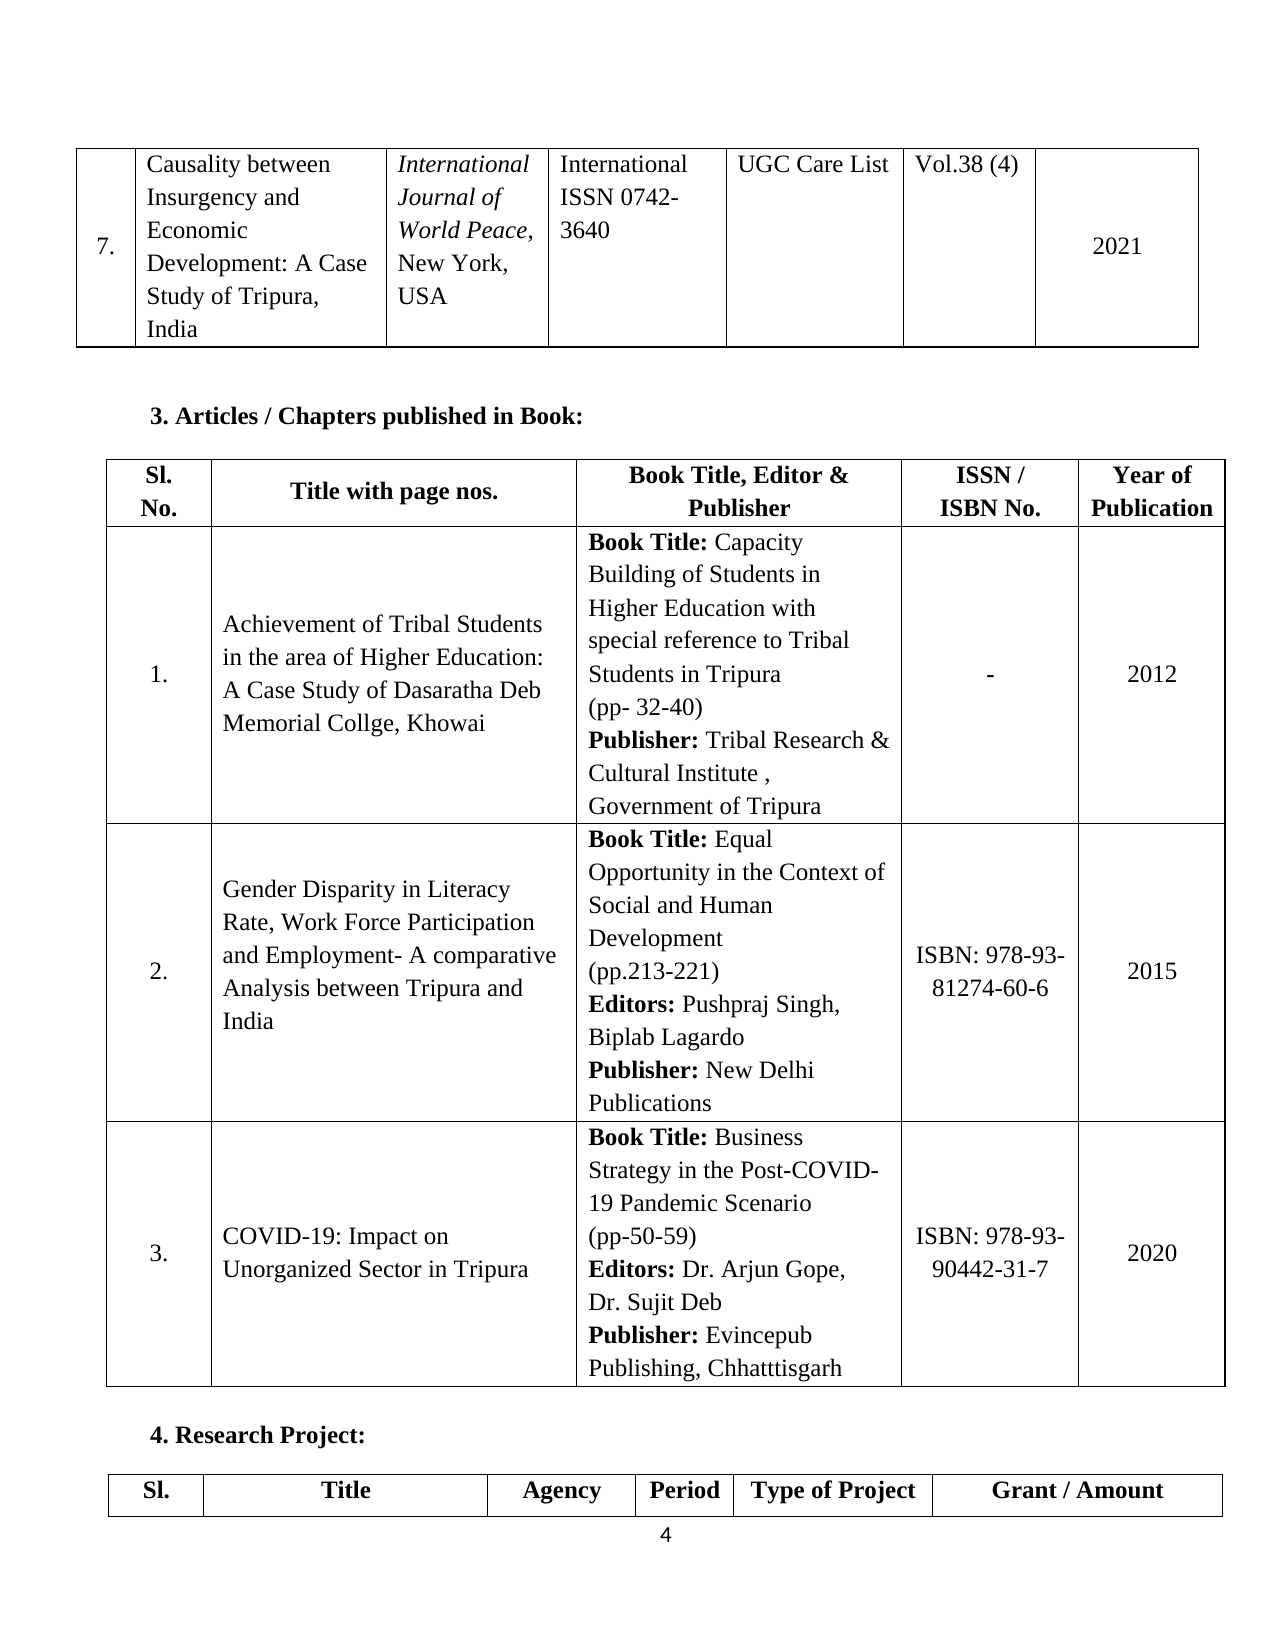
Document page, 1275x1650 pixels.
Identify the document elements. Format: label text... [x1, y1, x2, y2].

table_cell Book Title: Business Strategy in the Post-COVID-19 Pandemic Scenario (pp-50-59) Editors: Dr. Arjun Gope, Dr. Sujit Deb Publisher: Evincepub Publishing, Chhatttisgarh [577, 1122, 901, 1386]
table_cell - [902, 527, 1078, 823]
table_header Title with page nos. [212, 460, 576, 526]
table_header Title [204, 1475, 487, 1516]
table_cell Book Title: Capacity Building of Students in Higher Education with special reference to Tribal Students in Tripura (pp- 32-40) Publisher: Tribal Research & Cultural Institute , Government of Tripura [577, 527, 901, 823]
table_header Book Title, Editor & Publisher [577, 460, 901, 526]
table_cell Gender Disparity in Literacy Rate, Work Force Participation and Employment- A comparative Analysis between Tripura and India [212, 824, 576, 1121]
text 4. Research Project: [150, 1420, 1181, 1449]
table_header Type of Project [734, 1475, 932, 1516]
table_cell UGC Care List [727, 149, 903, 346]
table_header Agency [488, 1475, 635, 1516]
table_cell 7. [77, 149, 135, 346]
table_header Sl. No. [109, 1475, 203, 1516]
table_cell ISBN: 978-93-81274-60-6 [902, 824, 1078, 1121]
table_cell 3. [107, 1122, 211, 1386]
table_cell 2015 [1079, 824, 1224, 1121]
text 3. Articles / Chapters published in Book: [150, 401, 1181, 430]
table_cell Vol.38 (4) [904, 149, 1035, 346]
table_header ISSN / ISBN No. [902, 460, 1078, 526]
table_cell Causality between Insurgency and Economic Development: A Case Study of Tripura, India [136, 149, 386, 346]
table_cell 2012 [1079, 527, 1224, 823]
table_cell COVID-19: Impact on Unorganized Sector in Tripura [212, 1122, 576, 1386]
table_header Year of Publication [1079, 460, 1224, 526]
table_header Period [636, 1475, 733, 1516]
table_cell 2020 [1079, 1122, 1224, 1386]
table_cell 2021 [1036, 149, 1198, 346]
table_cell 1. [107, 527, 211, 823]
table_header Sl. No. [107, 460, 211, 526]
table_cell 2. [107, 824, 211, 1121]
table_cell International ISSN 0742-3640 [549, 149, 726, 346]
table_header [933, 1475, 1222, 1516]
table_cell ISBN: 978-93-90442-31-7 [902, 1122, 1078, 1386]
table_cell Achievement of Tribal Students in the area of Higher Education: A Case Study of Dasaratha Deb Memorial Collge, Khowai [212, 527, 576, 823]
table_cell Book Title: Equal Opportunity in the Context of Social and Human Development (pp.213-221) Editors: Pushpraj Singh, Biplab Lagardo Publisher: New Delhi Publications [577, 824, 901, 1121]
table_cell International Journal of World Peace, New York, USA [387, 149, 548, 346]
